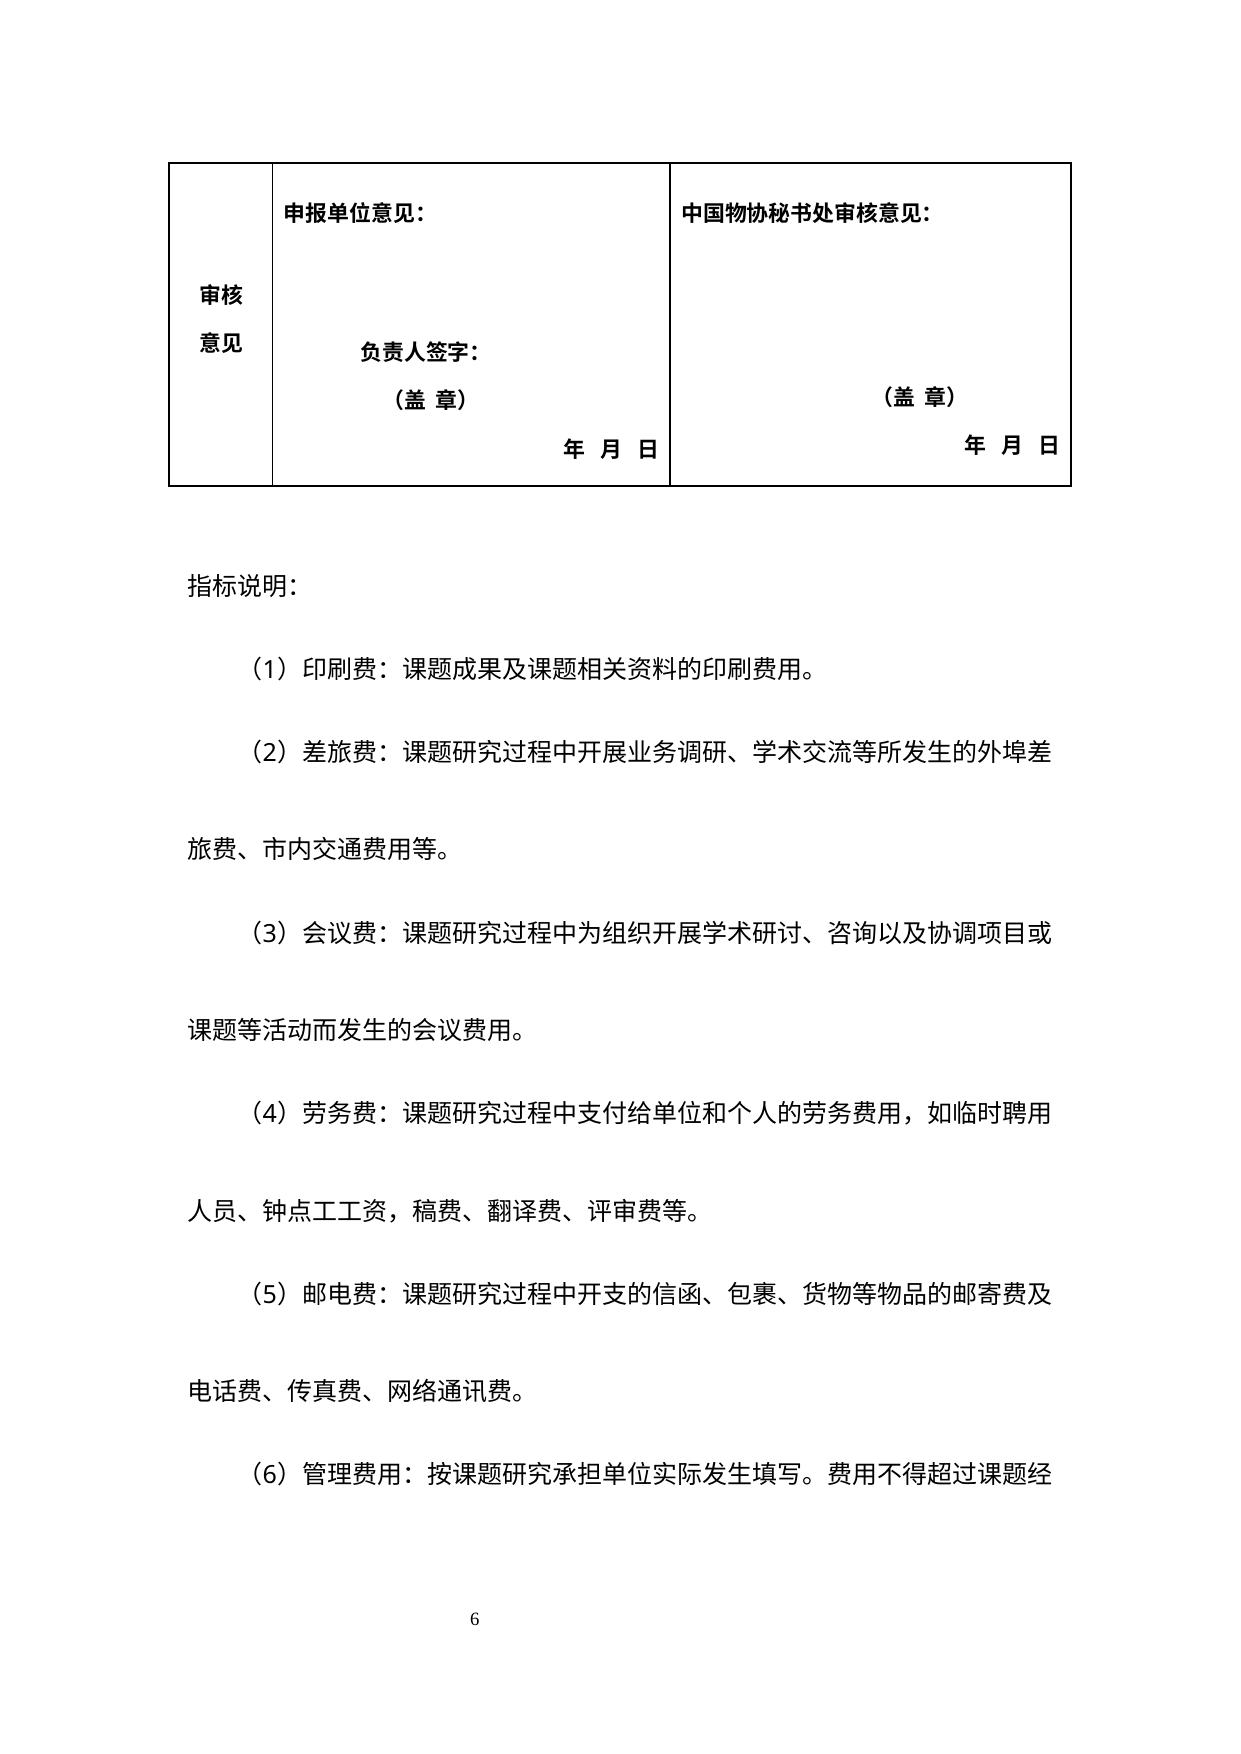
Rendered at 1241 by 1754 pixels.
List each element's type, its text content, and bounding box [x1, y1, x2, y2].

text （4）劳务费：课题研究过程中支付给单位和个人的劳务费用，如临时聘用人员、钟点工工资，稿费、翻译费、评审费等。 [187, 1079, 1053, 1242]
text （1）印刷费：课题成果及课题相关资料的印刷费用。 [187, 635, 1053, 700]
table_cell 申报单位意见： 负责人签字： （盖 章） 年 月 日 [273, 164, 669, 485]
text （2）差旅费：课题研究过程中开展业务调研、学术交流等所发生的外埠差旅费、市内交通费用等。 [187, 718, 1053, 881]
text （3）会议费：课题研究过程中为组织开展学术研讨、咨询以及协调项目或课题等活动而发生的会议费用。 [187, 899, 1053, 1061]
table_cell 审核 意见 [170, 164, 272, 485]
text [187, 1441, 1053, 1506]
text （5）邮电费：课题研究过程中开支的信函、包裹、货物等物品的邮寄费及电话费、传真费、网络通讯费。 [187, 1260, 1053, 1422]
text 指标说明： [187, 552, 1053, 617]
table_cell 中国物协秘书处审核意见： （盖 章） 年 月 日 [671, 164, 1070, 485]
